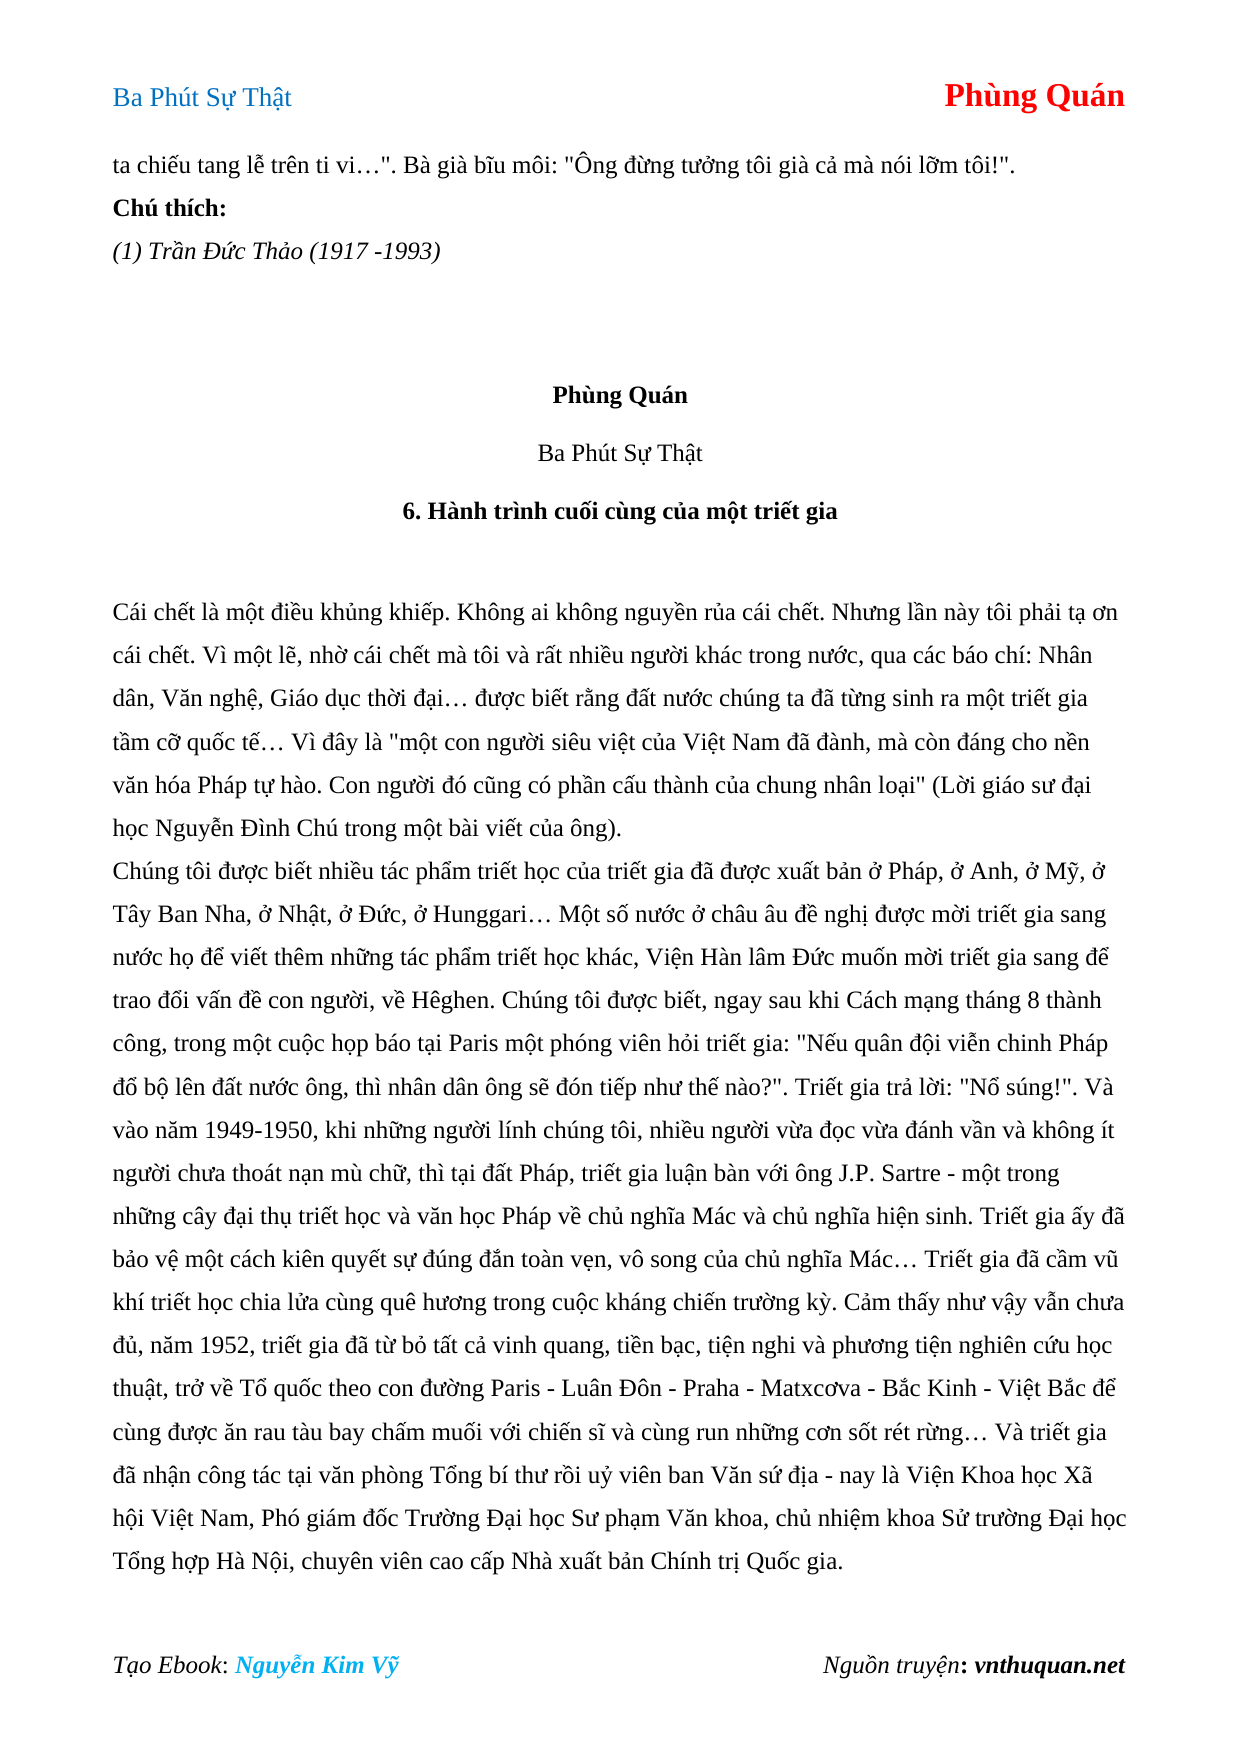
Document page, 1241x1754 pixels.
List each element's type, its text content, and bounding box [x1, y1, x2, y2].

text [112, 150, 1128, 308]
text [112, 554, 1128, 1575]
text Ba Phút Sự Thật [112, 438, 1128, 467]
text 6. Hành trình cuối cùng của một triết gia [112, 496, 1128, 525]
text Phùng Quán [112, 380, 1128, 409]
